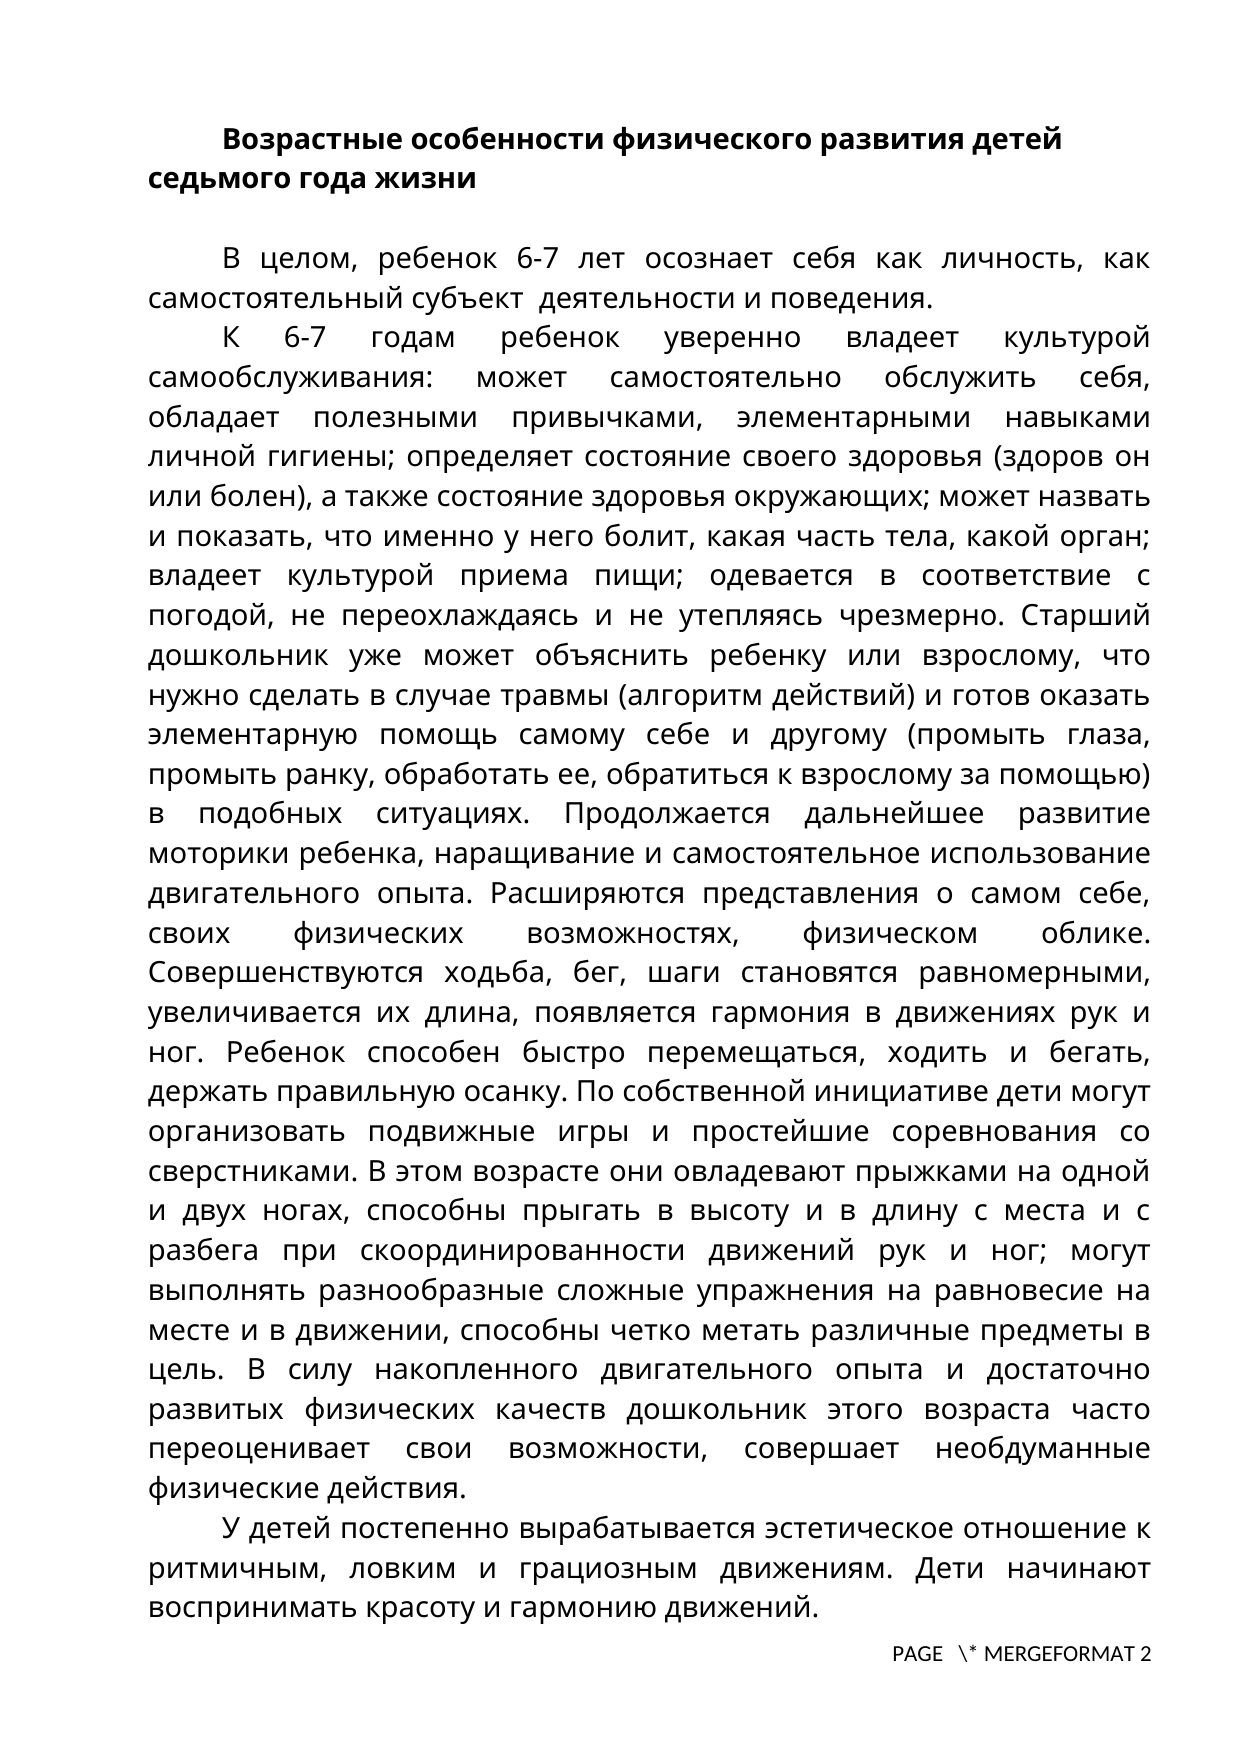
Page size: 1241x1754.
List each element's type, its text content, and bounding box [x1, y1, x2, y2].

text У детей постепенно вырабатывается эстетическое отношение к ритмичным, ловким и грациозным движениям. Дети начинают воспринимать красоту и гармонию движений. [148, 1507, 1152, 1626]
text В целом, ребенок 6-7 лет осознает себя как личность, как самостоятельный субъект деятельности и поведения. [148, 237, 1152, 317]
text К 6-7 годам ребенок уверенно владеет культурой самообслуживания: может самостоятельно обслужить себя, обладает полезными привычками, элементарными навыками личной гигиены; определяет состояние своего здоровья (здоров он или болен), а также состояние здоровья окружающих; может назвать и показать, что именно у него болит, какая часть тела, какой орган; владеет культурой приема пищи; одевается в соответствие с погодой, не переохлаждаясь и не утепляясь чрезмерно. Старший дошкольник уже может объяснить ребенку или взрослому, что нужно сделать в случае травмы (алгоритм действий) и готов оказать элементарную помощь самому себе и другому (промыть глаза, промыть ранку, обработать ее, обратиться к взрослому за помощью) в подобных ситуациях. Продолжается дальнейшее развитие моторики ребенка, наращивание и самостоятельное использование двигательного опыта. Расширяются представления о самом себе, своих физических возможностях, физическом облике. Совершенствуются ходьба, бег, шаги становятся равномерными, увеличивается их длина, появляется гармония в движениях рук и ног. Ребенок способен быстро перемещаться, ходить и бегать, держать правильную осанку. По собственной инициативе дети могут организовать подвижные игры и простейшие соревнования со сверстниками. В этом возрасте они овладевают прыжками на одной и двух ногах, способны прыгать в высоту и в длину с места и с разбега при скоординированности движений рук и ног; могут выполнять разнообразные сложные упражнения на равновесие на месте и в движении, способны четко метать различные предметы в цель. В силу накопленного двигательного опыта и достаточно развитых физических качеств дошкольник этого возраста часто переоценивает свои возможности, совершает необдуманные физические действия. [148, 317, 1152, 1507]
text Возрастные особенности физического развития детей седьмого года жизни [148, 118, 1152, 197]
